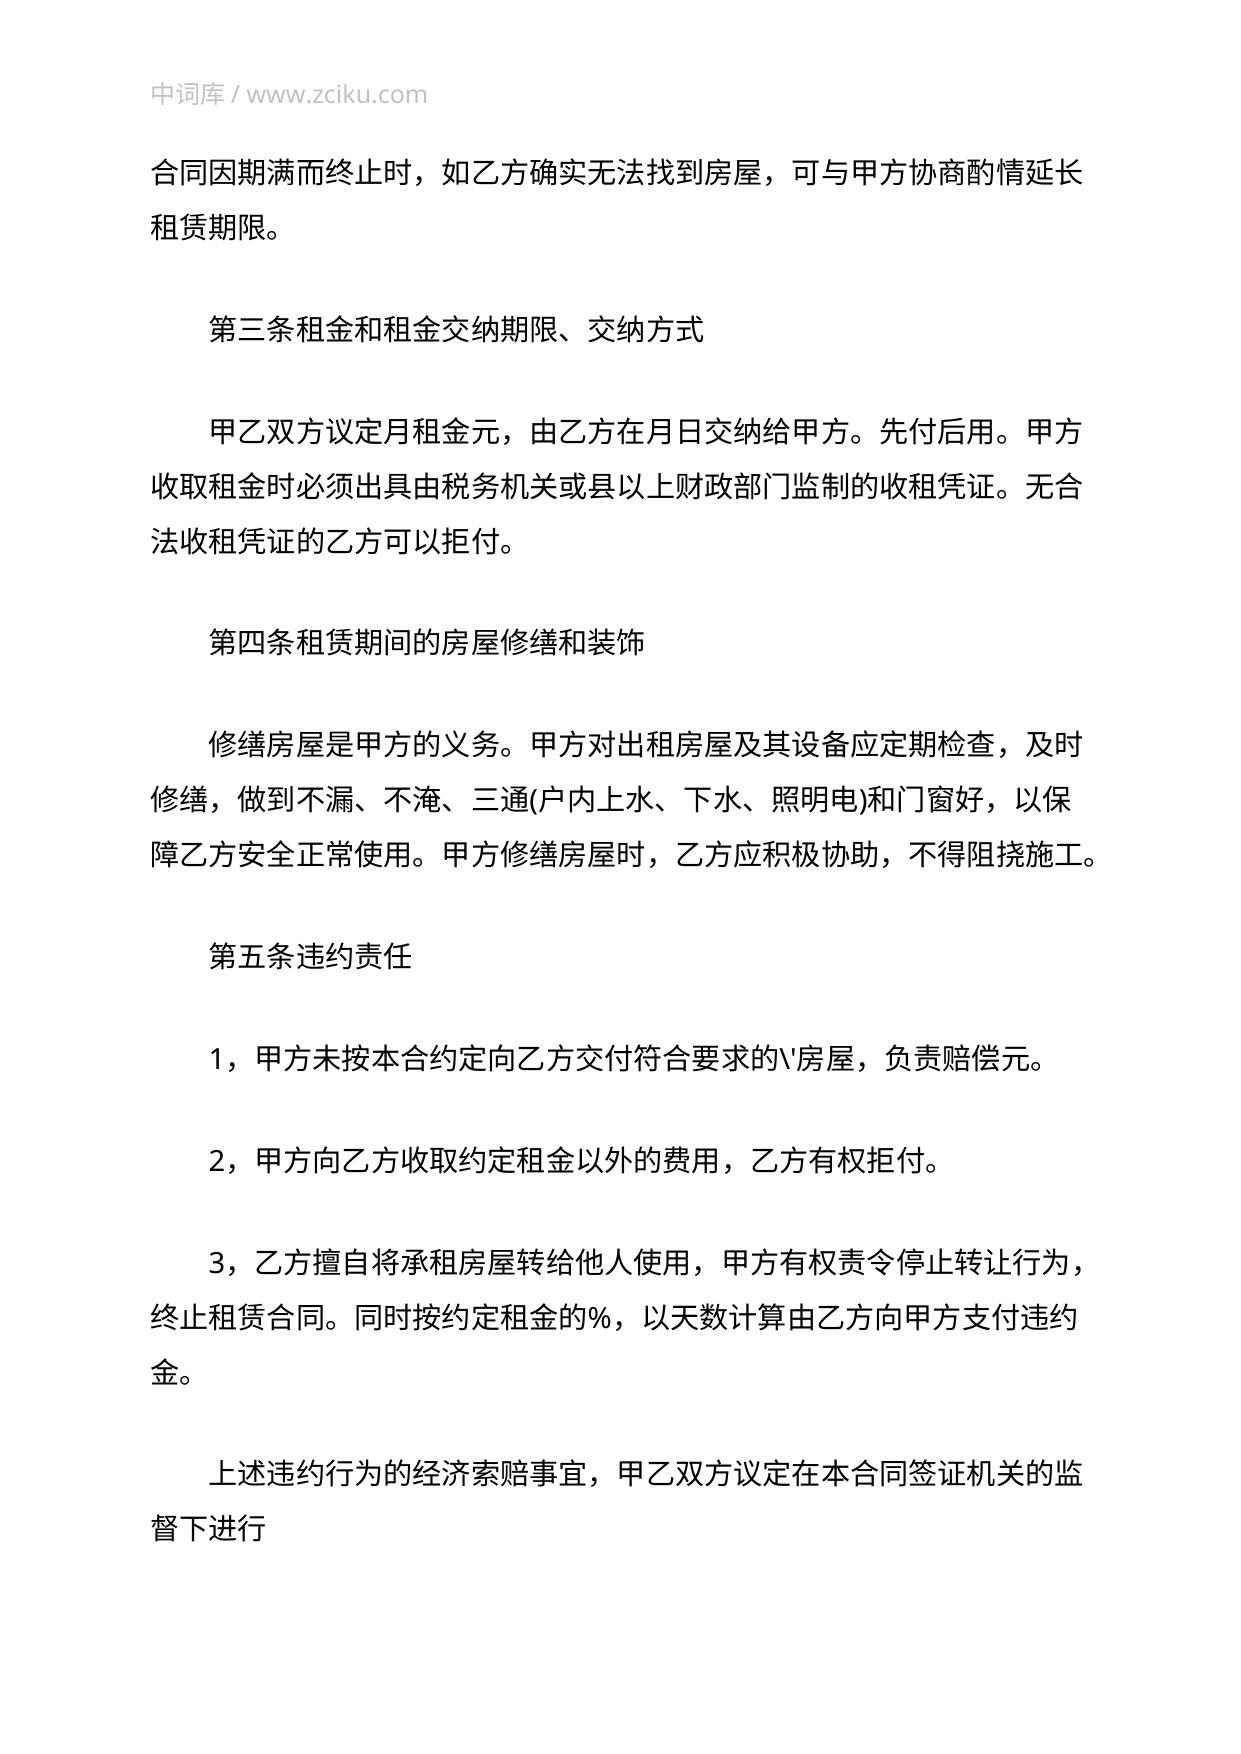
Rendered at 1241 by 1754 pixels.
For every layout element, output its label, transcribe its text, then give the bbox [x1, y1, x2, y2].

text 修缮房屋是甲方的义务。甲方对出租房屋及其设备应定期检查，及时修缮，做到不漏、不淹、三通(户内上水、下水、照明电)和门窗好，以保障乙方安全正常使用。甲方修缮房屋时，乙方应积极协助，不得阻挠施工。 [150, 722, 1090, 874]
text 第四条租赁期间的房屋修缮和装饰 [150, 620, 1090, 662]
text 第三条租金和租金交纳期限、交纳方式 [150, 307, 1090, 349]
text 第五条违约责任 [150, 933, 1090, 976]
text 2，甲方向乙方收取约定租金以外的费用，乙方有权拒付。 [150, 1137, 1090, 1179]
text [150, 150, 1090, 247]
text 3，乙方擅自将承租房屋转给他人使用，甲方有权责令停止转让行为，终止租赁合同。同时按约定租金的%，以天数计算由乙方向甲方支付违约金。 [150, 1239, 1090, 1391]
text 1，甲方未按本合约定向乙方交付符合要求的\'房屋，负责赔偿元。 [150, 1035, 1090, 1078]
text 甲乙双方议定月租金元，由乙方在月日交纳给甲方。先付后用。甲方收取租金时必须出具由税务机关或县以上财政部门监制的收租凭证。无合法收租凭证的乙方可以拒付。 [150, 408, 1090, 561]
text 上述违约行为的经济索赔事宜，甲乙双方议定在本合同签证机关的监督下进行 [150, 1451, 1090, 1548]
